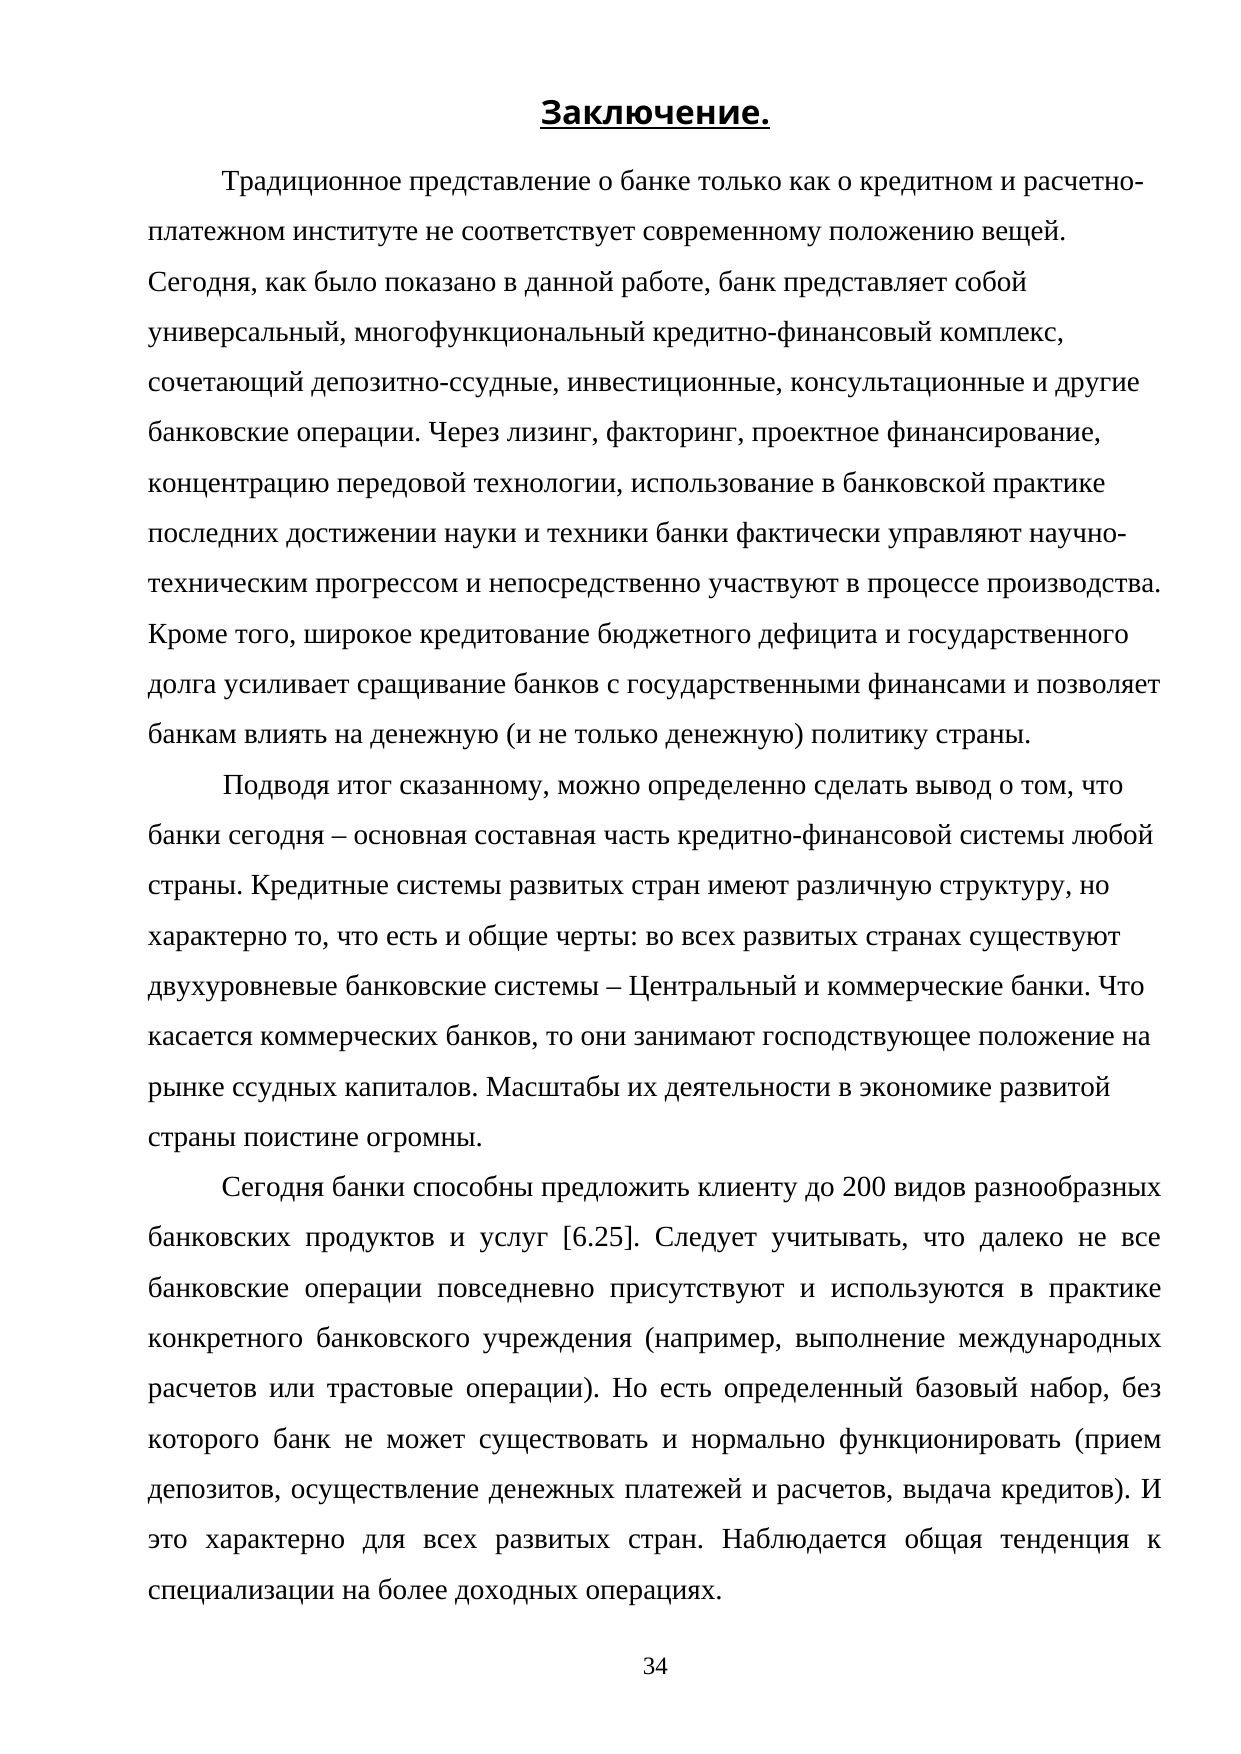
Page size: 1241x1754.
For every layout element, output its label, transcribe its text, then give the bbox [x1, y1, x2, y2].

subtitle Заключение. [148, 89, 1162, 134]
text Сегодня банки способны предложить клиенту до 200 видов разнообразных банковских продуктов и услуг [6.25]. Следует учитывать, что далеко не все банковские операции повседневно присутствуют и используются в практике конкретного банковского учреждения (например, выполнение международных расчетов или трастовые операции). Но есть определенный базовый набор, без которого банк не может существовать и нормально функционировать (прием депозитов, осуществление денежных платежей и расчетов, выдача кредитов). И это характерно для всех развитых стран. Наблюдается общая тенденция к специализации на более доходных операциях. [148, 1169, 1162, 1605]
text Подводя итог сказанному, можно определенно сделать вывод о том, что банки сегодня – основная составная часть кредитно-финансовой системы любой страны. Кредитные системы развитых стран имеют различную структуру, но характерно то, что есть и общие черты: во всех развитых странах существуют двухуровневые банковские системы – Центральный и коммерческие банки. Что касается коммерческих банков, то они занимают господствующее положение на рынке ссудных капиталов. Масштабы их деятельности в экономике развитой страны поистине огромны. [148, 767, 1162, 1152]
text Традиционное представление о банке только как о кредитном и расчетно-платежном институте не соответствует современному положению вещей. Сегодня, как было показано в данной работе, банк представляет собой универсальный, многофункциональный кредитно-финансовый комплекс, сочетающий депозитно-ссудные, инвестиционные, консультационные и другие банковские операции. Через лизинг, факторинг, проектное финансирование, концентрацию передовой технологии, использование в банковской практике последних достижении науки и техники банки фактически управляют научно-техническим прогрессом и непосредственно участвуют в процессе производства. Кроме того, широкое кредитование бюджетного дефицита и государственного долга усиливает сращивание банков с государственными финансами и позволяет банкам влиять на денежную (и не только денежную) политику страны. [148, 163, 1162, 750]
